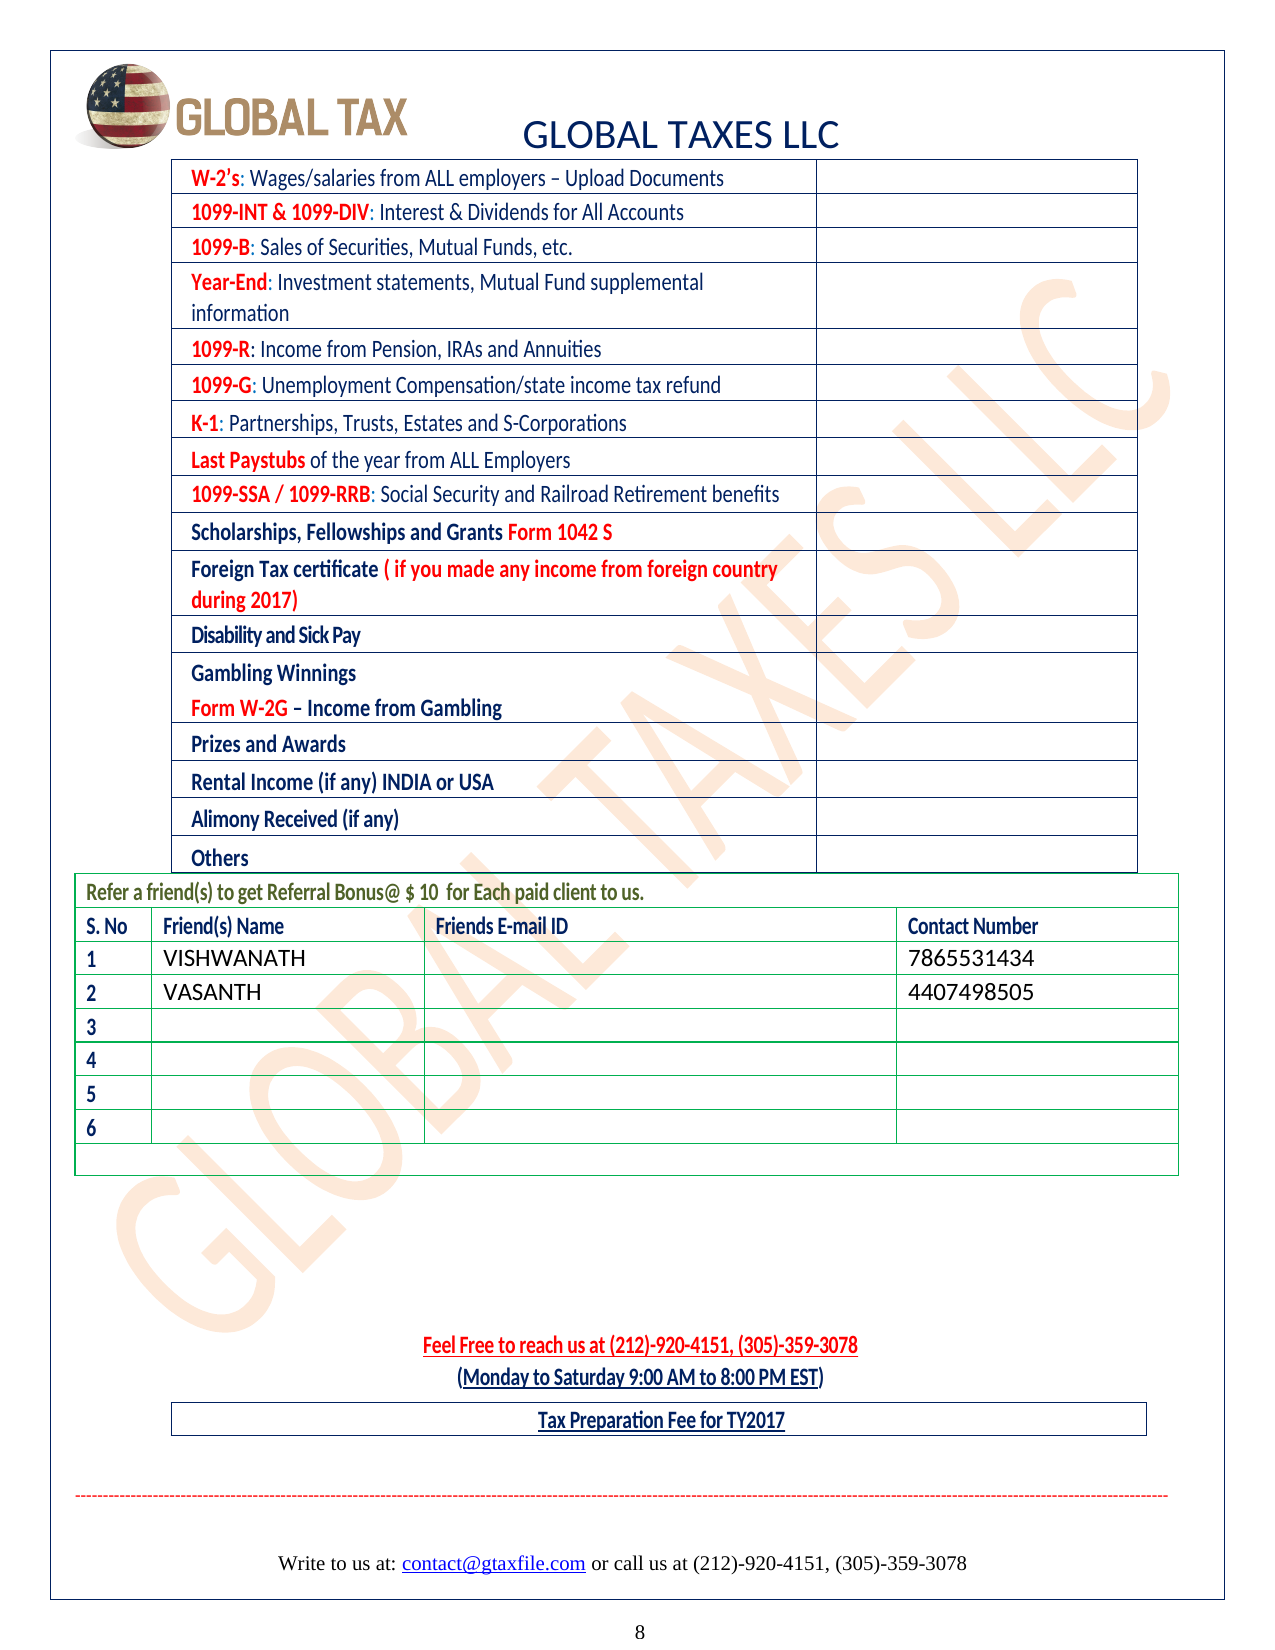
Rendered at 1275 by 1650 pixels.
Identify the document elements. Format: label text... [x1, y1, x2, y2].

table_cell [897, 1110, 1178, 1142]
table_cell [817, 365, 1137, 400]
table_cell VISHWANATH [152, 942, 424, 974]
table_cell [152, 1110, 424, 1142]
table_cell Alimony Received (if any) [172, 798, 816, 835]
table_cell [817, 228, 1137, 262]
table_cell Gambling Winnings Form W-2G – Income from Gambling [172, 653, 816, 722]
table_cell [152, 1076, 424, 1109]
table_cell [897, 1009, 1178, 1041]
table_cell 7865531434 [897, 942, 1178, 974]
text Feel Free to reach us at (212)-920-4151, (305)-359-3078 [75, 1328, 1206, 1360]
table_cell 4 [76, 1043, 151, 1075]
table_cell [425, 942, 896, 974]
table_cell [817, 194, 1137, 227]
table_cell K-1: Partnerships, Trusts, Estates and S-Corporations [172, 401, 816, 437]
table_cell 1099-G: Unemployment Compensation/state income tax refund [172, 365, 816, 400]
table_cell [817, 723, 1137, 760]
table_cell [425, 975, 896, 1008]
table_cell [152, 1043, 424, 1075]
table_cell 4407498505 [897, 975, 1178, 1008]
table_cell 1099-INT & 1099-DIV: Interest & Dividends for All Accounts [172, 194, 816, 227]
table_cell [817, 263, 1137, 328]
table_cell [817, 329, 1137, 364]
table_cell [817, 798, 1137, 835]
table_cell [425, 1110, 896, 1142]
table_cell 1099-R: Income from Pension, IRAs and Annuities [172, 329, 816, 364]
table_cell [817, 513, 1137, 550]
table_cell [817, 836, 1137, 872]
table_cell VASANTH [152, 975, 424, 1008]
table_cell [425, 1009, 896, 1041]
table_cell [152, 1009, 424, 1041]
table_cell 1099-SSA / 1099-RRB: Social Security and Railroad Retirement benefits [172, 476, 816, 512]
table_cell 1 [76, 942, 151, 974]
table_cell Scholarships, Fellowships and Grants Form 1042 S [172, 513, 816, 550]
table_cell 3 [76, 1009, 151, 1041]
table_cell [817, 551, 1137, 615]
table_cell [897, 1076, 1178, 1109]
table_cell 5 [76, 1076, 151, 1109]
table_cell Prizes and Awards [172, 723, 816, 760]
table_cell [817, 160, 1137, 193]
table_header Refer a friend(s) to get Referral Bonus@ $ 10 for Each paid client to us. [76, 874, 1178, 907]
table_cell [817, 438, 1137, 475]
table_cell [897, 1043, 1178, 1075]
table_cell Year-End: Investment statements, Mutual Fund supplemental information [172, 263, 816, 328]
table_cell Rental Income (if any) INDIA or USA [172, 761, 816, 797]
table_cell Friend(s) Name [152, 908, 424, 941]
text (Monday to Saturday 9:00 AM to 8:00 PM EST) [75, 1360, 1206, 1392]
table_cell 2 [76, 975, 151, 1008]
table_cell 1099-B: Sales of Securities, Mutual Funds, etc. [172, 228, 816, 262]
table_cell [817, 476, 1137, 512]
table_cell [425, 1043, 896, 1075]
table_cell Last Paystubs of the year from ALL Employers [172, 438, 816, 475]
table_cell [817, 653, 1137, 722]
table_cell [817, 401, 1137, 437]
table_cell 6 [76, 1110, 151, 1142]
table_cell Contact Number [897, 908, 1178, 941]
table_cell Friends E-mail ID [425, 908, 896, 941]
table_cell S. No [76, 908, 151, 941]
table_cell [817, 616, 1137, 652]
table_cell [425, 1076, 896, 1109]
table_header Tax Preparation Fee for TY2017 [172, 1403, 1146, 1435]
table_cell W-2’s: Wages/salaries from ALL employers – Upload Documents [172, 160, 816, 193]
table_cell [76, 1144, 1178, 1175]
table_cell Others [172, 836, 816, 872]
table_cell [817, 761, 1137, 797]
picture [75, 63, 408, 149]
table_cell Foreign Tax certificate ( if you made any income from foreign country during 2017) [172, 551, 816, 615]
table_cell Disability and Sick Pay [172, 616, 816, 652]
